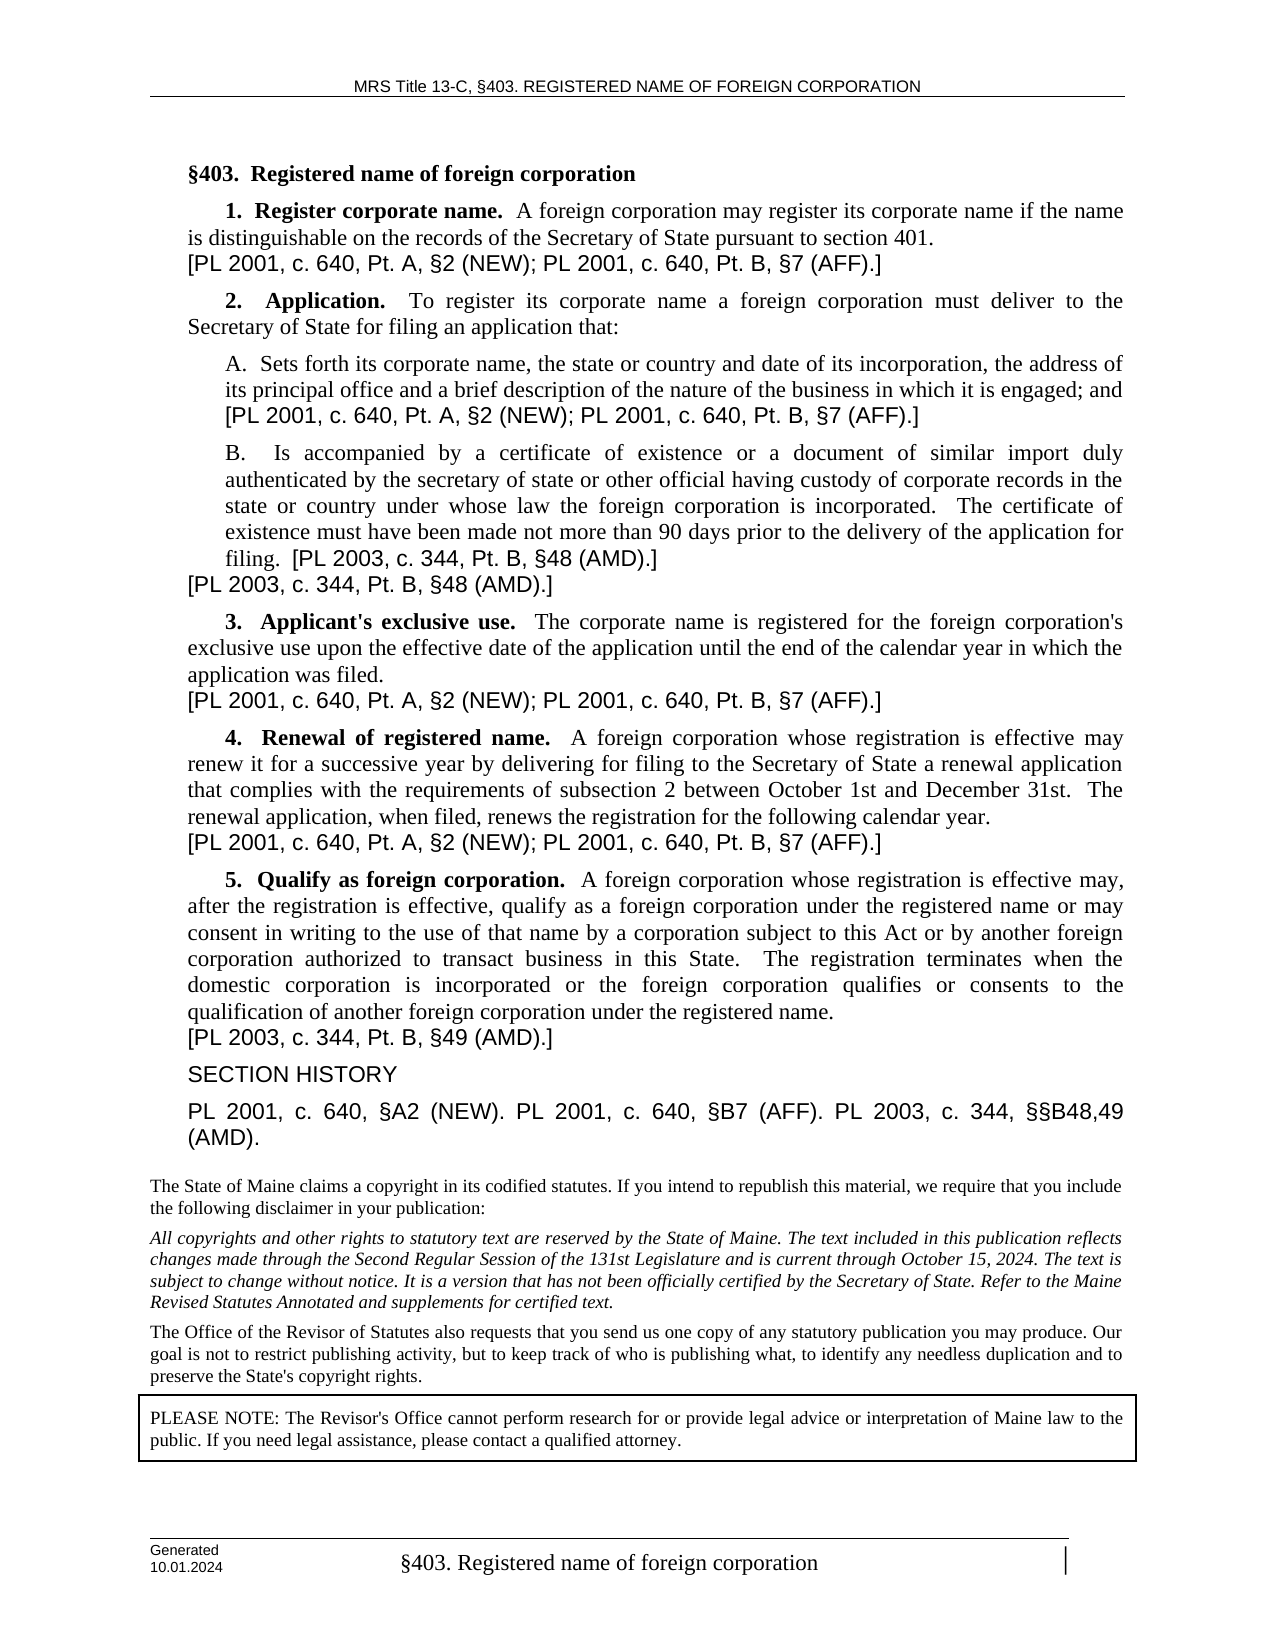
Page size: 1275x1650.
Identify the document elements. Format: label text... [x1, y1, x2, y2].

text A. Sets forth its corporate name, the state or country and date of its incorporation, the address of its principal office and a brief description of the nature of the business in which it is engaged; and [PL 2001, c. 640, Pt. A, §2 (NEW); PL 2001, c. 640, Pt. B, §7 (AFF).] [225, 350, 1125, 429]
text [PL 2001, c. 640, Pt. A, §2 (NEW); PL 2001, c. 640, Pt. B, §7 (AFF).] [187, 250, 1125, 276]
text §403. Registered name of foreign corporation [187, 160, 1125, 187]
text 1. Register corporate name. A foreign corporation may register its corporate name if the name is distinguishable on the records of the Secretary of State pursuant to section 401. [187, 197, 1125, 250]
text SECTION HISTORY [187, 1061, 1125, 1087]
text 2. Application. To register its corporate name a foreign corporation must deliver to the Secretary of State for filing an application that: [187, 287, 1125, 339]
text The State of Maine claims a copyright in its codified statutes. If you intend to republish this material, we require that you include the following disclaimer in your publication: [150, 1175, 1125, 1218]
text [PL 2001, c. 640, Pt. A, §2 (NEW); PL 2001, c. 640, Pt. B, §7 (AFF).] [187, 687, 1125, 713]
text 4. Renewal of registered name. A foreign corporation whose registration is effective may renew it for a successive year by delivering for filing to the Secretary of State a renewal application that complies with the requirements of subsection 2 between October 1st and December 31st. The renewal application, when filed, renews the registration for the following calendar year. [187, 724, 1125, 829]
text [PL 2003, c. 344, Pt. B, §48 (AMD).] [187, 571, 1125, 597]
text B. Is accompanied by a certificate of existence or a document of similar import duly authenticated by the secretary of state or other official having custody of corporate records in the state or country under whose law the foreign corporation is incorporated. The certificate of existence must have been made not more than 90 days prior to the delivery of the application for filing. [PL 2003, c. 344, Pt. B, §48 (AMD).] [225, 439, 1125, 571]
text PLEASE NOTE: The Revisor's Office cannot perform research for or provide legal advice or interpretation of Maine law to the public. If you need legal assistance, please contact a qualified attorney. [140, 1396, 1135, 1460]
text [PL 2003, c. 344, Pt. B, §49 (AMD).] [187, 1024, 1125, 1050]
text All copyrights and other rights to statutory text are reserved by the State of Maine. The text included in this publication reflects changes made through the Second Regular Session of the 131st Legislature and is current through October 15, 2024 . The text is subject to change without notice. It is a version that has not been officially certified by the Secretary of State. Refer to the Maine Revised Statutes Annotated and supplements for certified text. [150, 1227, 1125, 1313]
text 3. Applicant's exclusive use. The corporate name is registered for the foreign corporation's exclusive use upon the effective date of the application until the end of the calendar year in which the application was filed. [187, 608, 1125, 687]
text 5. Qualify as foreign corporation. A foreign corporation whose registration is effective may, after the registration is effective, qualify as a foreign corporation under the registered name or may consent in writing to the use of that name by a corporation subject to this Act or by another foreign corporation authorized to transact business in this State. The registration terminates when the domestic corporation is incorporated or the foreign corporation qualifies or consents to the qualification of another foreign corporation under the registered name. [187, 866, 1125, 1024]
text PL 2001, c. 640, §A2 (NEW). PL 2001, c. 640, §B7 (AFF). PL 2003, c. 344, §§B48,49 (AMD). [187, 1098, 1125, 1150]
text [PL 2001, c. 640, Pt. A, §2 (NEW); PL 2001, c. 640, Pt. B, §7 (AFF).] [187, 829, 1125, 856]
text The Office of the Revisor of Statutes also requests that you send us one copy of any statutory publication you may produce. Our goal is not to restrict publishing activity, but to keep track of who is publishing what, to identify any needless duplication and to preserve the State's copyright rights. [150, 1321, 1125, 1386]
